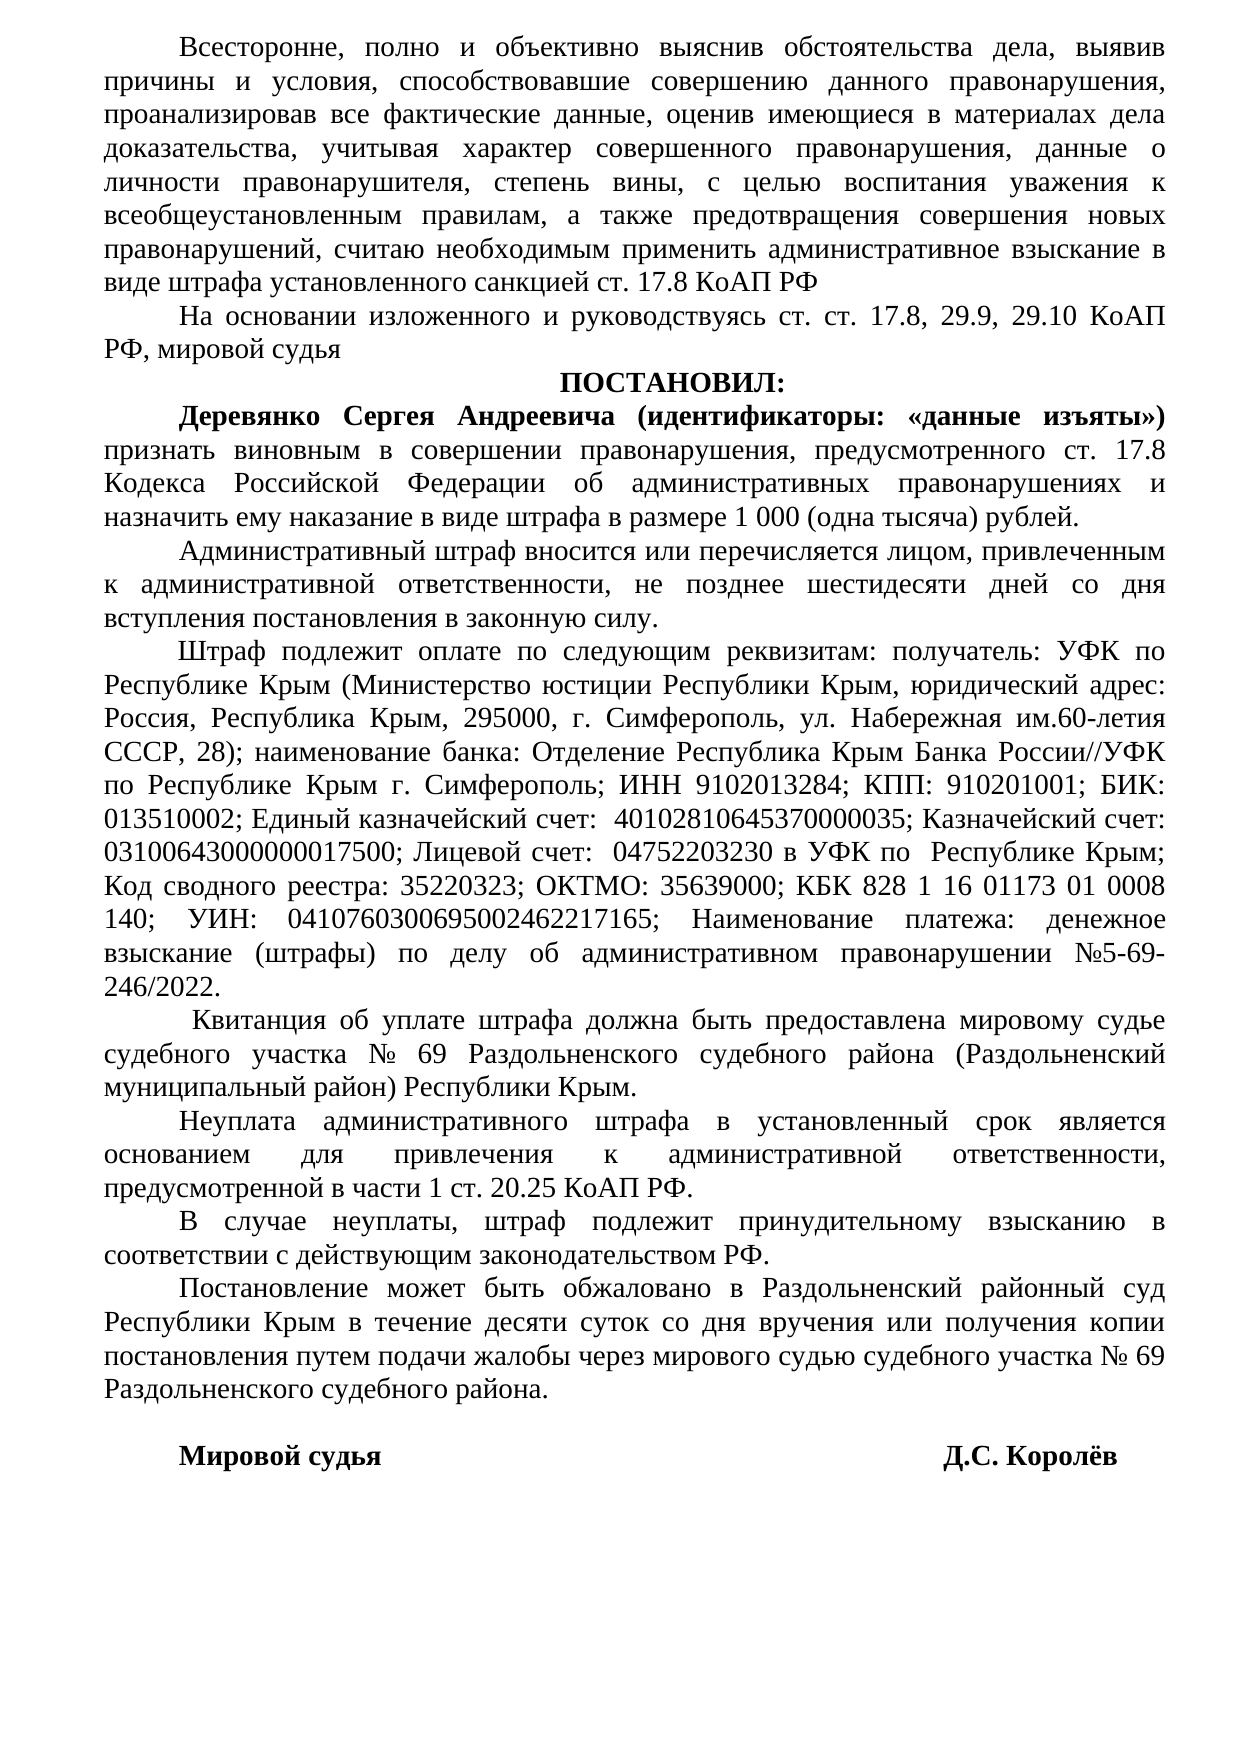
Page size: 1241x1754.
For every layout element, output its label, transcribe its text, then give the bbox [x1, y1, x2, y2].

text ПОСТАНОВИЛ: [103, 365, 1167, 398]
text Квитанция об уплате штрафа должна быть предоставлена мировому судье судебного участка № 69 Раздольненского судебного района (Раздольненский муниципальный район) Республики Крым. [103, 1002, 1167, 1103]
text Постановление может быть обжаловано в Раздольненский районный суд Республики Крым в течение десяти суток со дня вручения или получения копии постановления путем подачи жалобы через мирового судью судебного участка № 69 Раздольненского судебного района. [103, 1271, 1167, 1405]
text В случае неуплаты, штраф подлежит принудительному взысканию в соответствии с действующим законодательством РФ. [103, 1203, 1167, 1271]
text Штраф подлежит оплате по следующим реквизитам: получатель: УФК по Республике Крым (Министерство юстиции Республики Крым, юридический адрес: Россия, Республика Крым, 295000, г. Симферополь, ул. Набережная им.60-летия СССР, 28); наименование банка: Отделение Республика Крым Банка России//УФК по Республике Крым г. Симферополь; ИНН 9102013284; КПП: 910201001; БИК: 013510002; Единый казначейский счет: 40102810645370000035; Казначейский счет: 03100643000000017500; Лицевой счет: 04752203230 в УФК по Республике Крым; Код сводного реестра: 35220323; ОКТМО: 35639000; КБК 828 1 16 01173 01 0008 140; УИН: 0410760300695002462217165; Наименование платежа: денежное взыскание (штрафы) по делу об административном правонарушении №5-69-246/2022. [103, 633, 1167, 1002]
text Всесторонне, полно и объективно выяснив обстоятельства дела, выявив причины и условия, способствовавшие совершению данного правонарушения, проанализировав все фактические данные, оценив имеющиеся в материалах дела доказательства, учитывая характер совершенного правонарушения, данные о личности правонарушителя, степень вины, с целью воспитания уважения к всеобщеустановленным правилам, а также предотвращения совершения новых правонарушений, считаю необходимым применить административное взыскание в виде штрафа установленного санкцией ст. 17.8 КоАП РФ [103, 29, 1167, 298]
text Деревянко Сергея Андреевича (идентификаторы: «данные изъяты») признать виновным в совершении правонарушения, предусмотренного ст. 17.8 Кодекса Российской Федерации об административных правонарушениях и назначить ему наказание в виде штрафа в размере 1 000 (одна тысяча) рублей. [103, 398, 1167, 533]
text Административный штраф вносится или перечисляется лицом, привлеченным к административной ответственности, не позднее шестидесяти дней со дня вступления постановления в законную силу. [103, 533, 1167, 633]
text Неуплата административного штрафа в установленный срок является основанием для привлечения к административной ответственности, предусмотренной в части 1 ст. 20.25 КоАП РФ. [103, 1103, 1167, 1203]
text На основании изложенного и руководствуясь ст. ст. 17.8, 29.9, 29.10 КоАП РФ, мировой судья [103, 298, 1167, 365]
text Мировой судья Д.С. Королёв [103, 1438, 1167, 1472]
